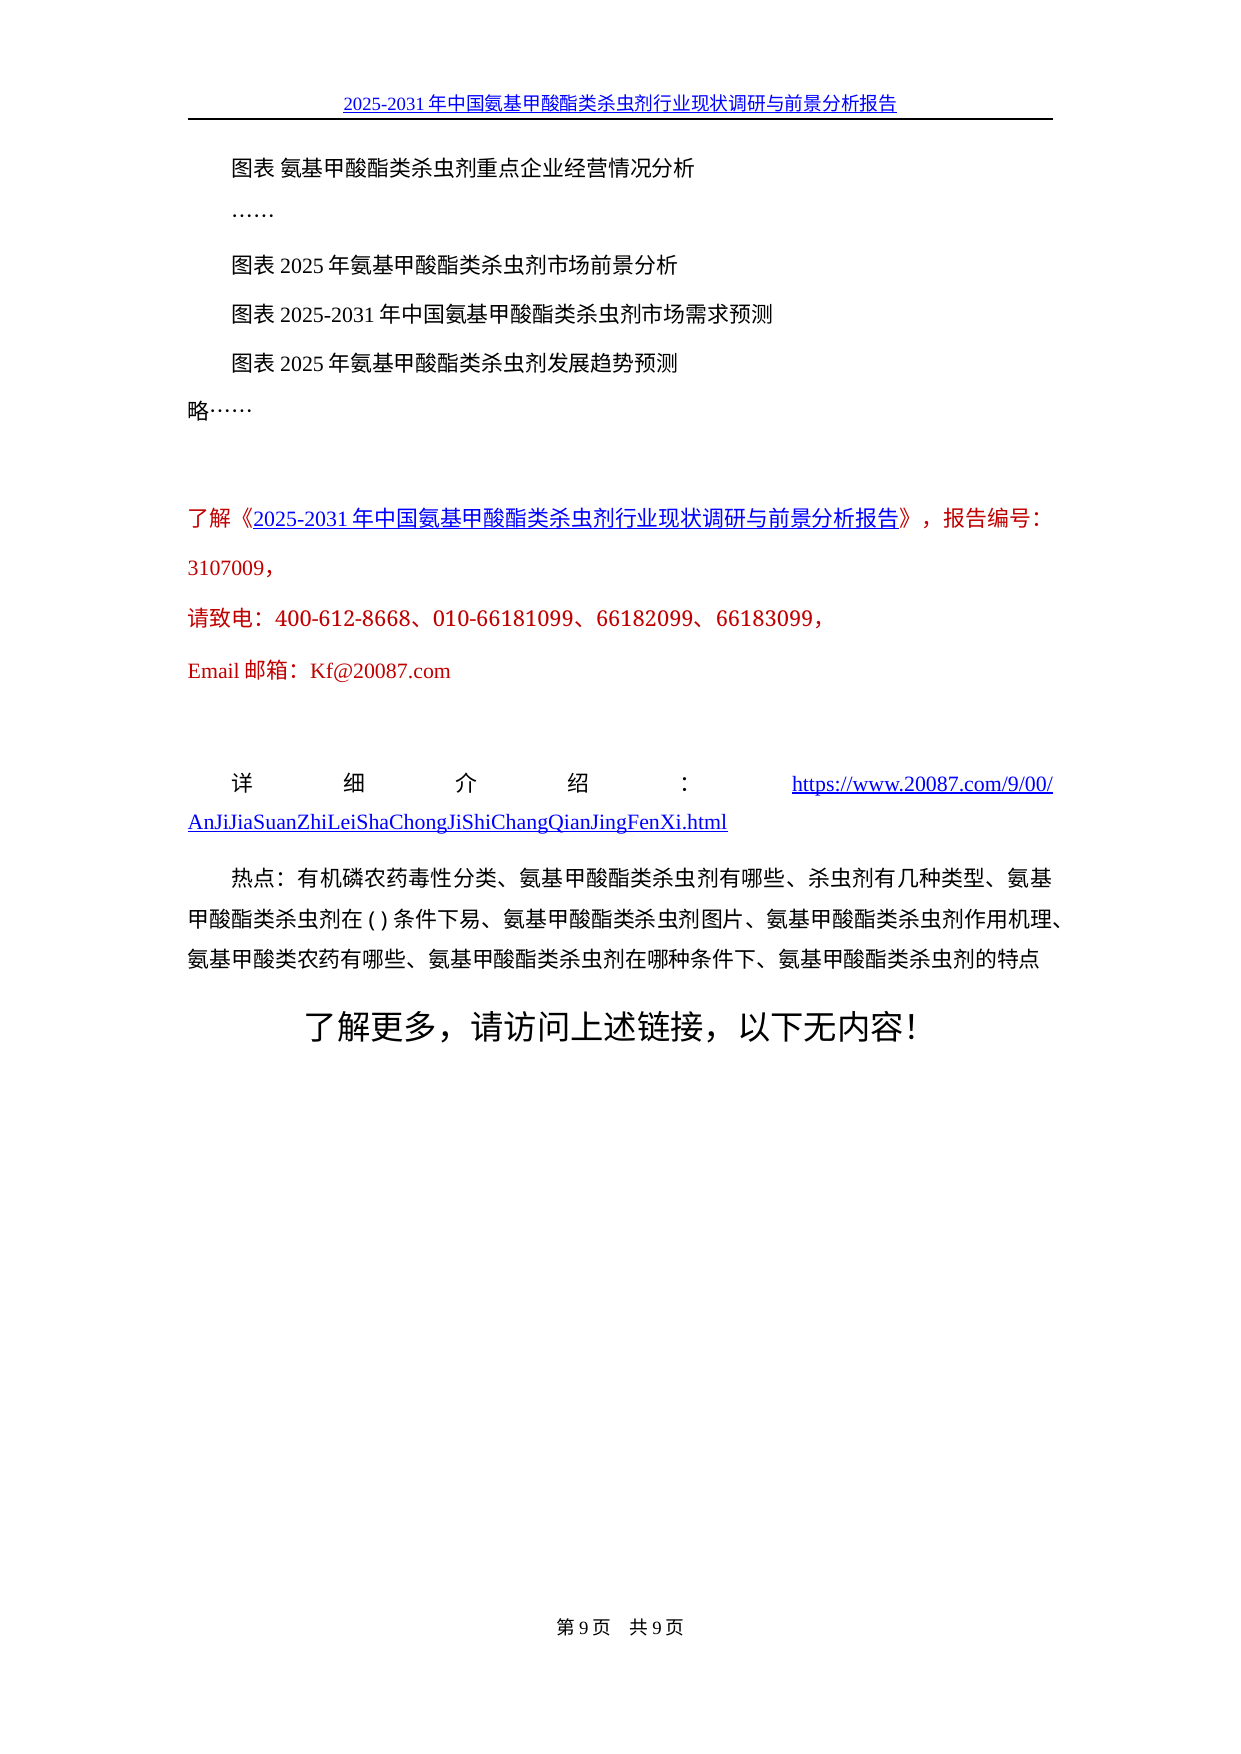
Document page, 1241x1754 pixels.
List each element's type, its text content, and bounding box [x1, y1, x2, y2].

title 了解更多，请访问上述链接，以下无内容！ [187, 992, 1053, 1057]
text 热点：有机磷农药毒性分类、氨基甲酸酯类杀虫剂有哪些、杀虫剂有几种类型、氨基甲酸酯类杀虫剂在 ( ) 条件下易、氨基甲酸酯类杀虫剂图片、氨基甲酸酯类杀虫剂作用机理、氨基甲酸类农药有哪些、氨基甲酸酯类杀虫剂在哪种条件下、氨基甲酸酯类杀虫剂的特点 [187, 861, 1053, 974]
text 了解《2025-2031年中国氨基甲酸酯类杀虫剂行业现状调研与前景分析报告》，报告编号：3107009， [187, 500, 1053, 582]
text Email邮箱：Kf@20087.com [187, 652, 1053, 685]
text 详细介绍：https://www.20087.com/9/00/AnJiJiaSuanZhiLeiShaChongJiShiChangQianJingFenXi.html [187, 765, 1053, 838]
text 请致电：400-612-8668、010-66181099、66182099、66183099， [187, 601, 1053, 633]
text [187, 150, 1053, 426]
